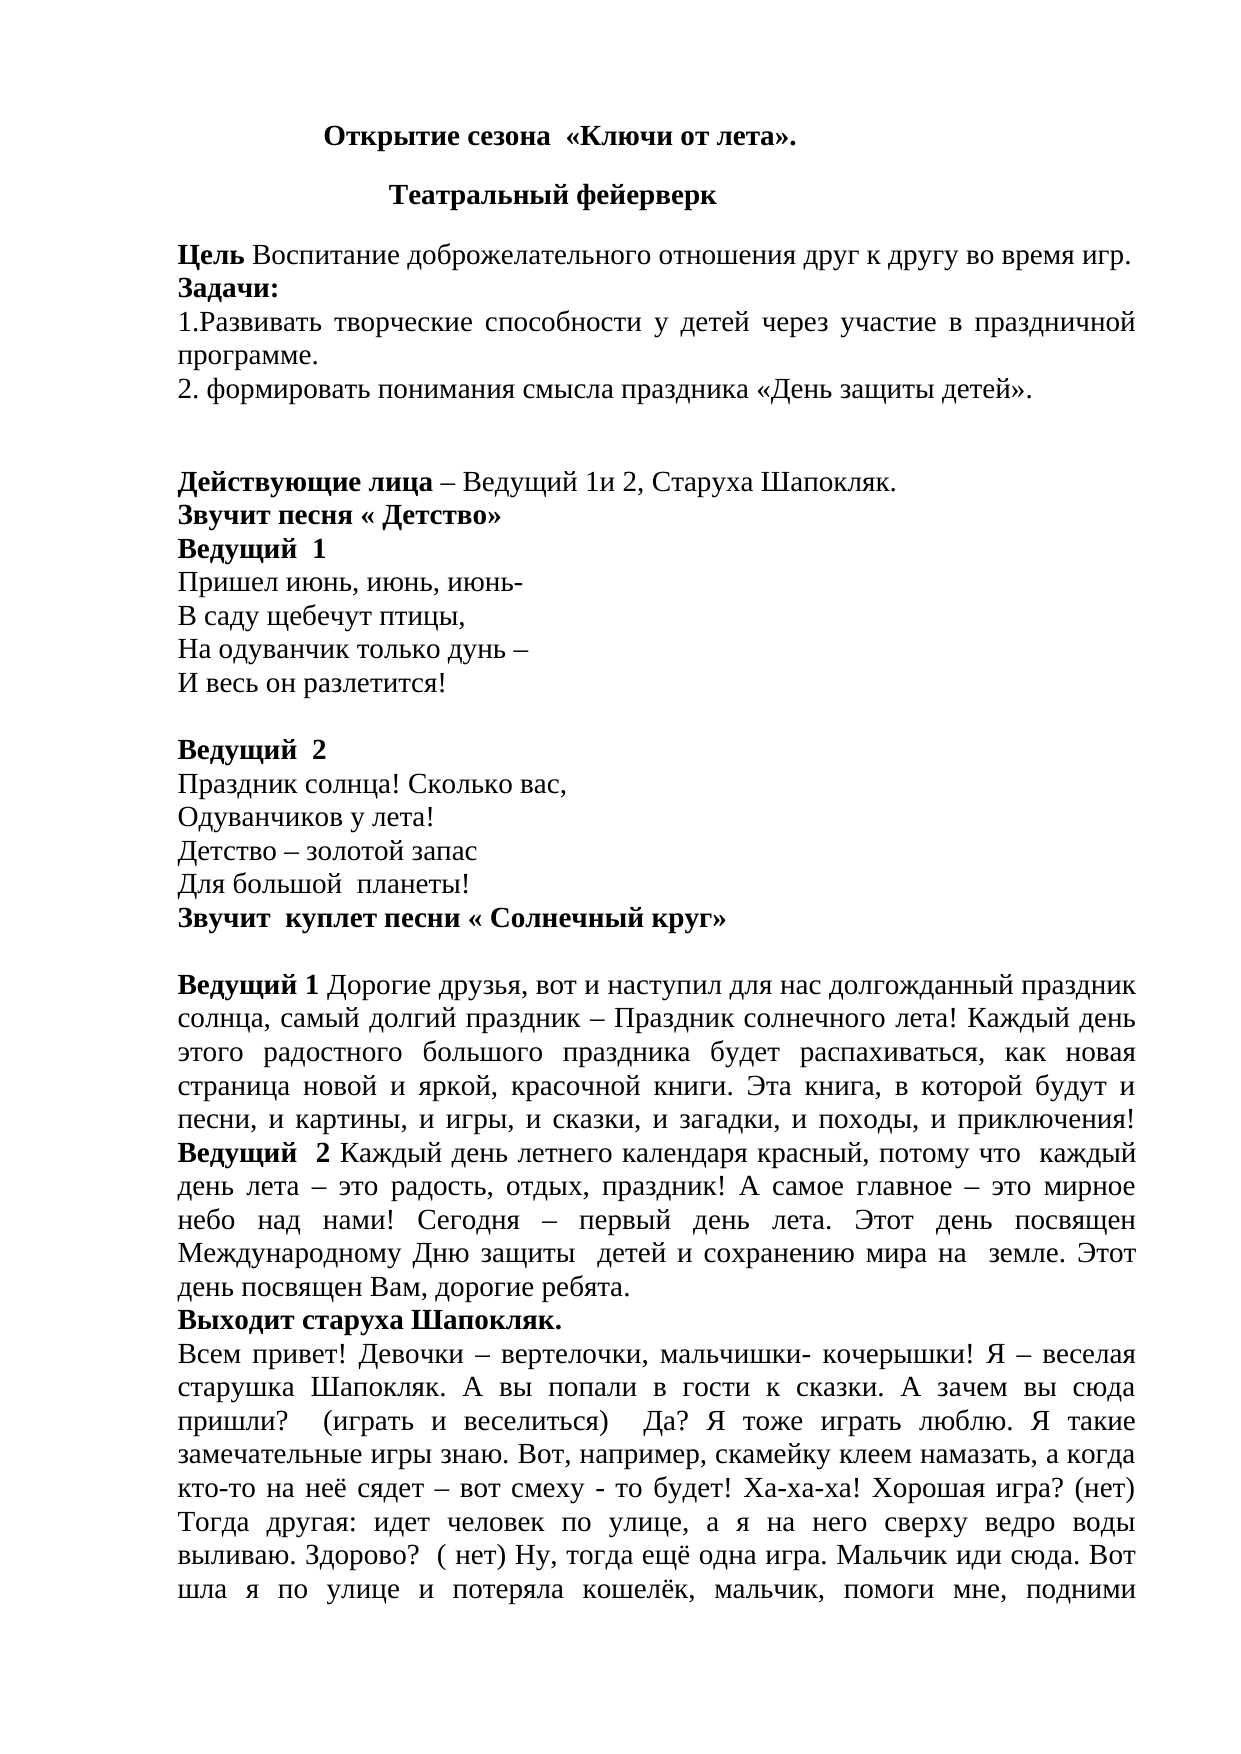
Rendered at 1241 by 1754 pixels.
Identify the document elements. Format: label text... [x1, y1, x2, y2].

text 1.Развивать творческие способности у детей через участие в праздничной программе. [177, 304, 1137, 371]
text Для большой планеты! [177, 866, 1137, 900]
text Ведущий 2 [177, 732, 1137, 766]
text Одуванчиков у лета! [177, 799, 1137, 833]
text Детство – золотой запас [177, 833, 1137, 866]
text Театральный фейерверк [177, 177, 1137, 211]
text Действующие лица – Ведущий 1и 2, Старуха Шапокляк. [177, 464, 1137, 497]
text 2. формировать понимания смысла праздника «День защиты детей». [177, 371, 1137, 404]
text Звучит куплет песни « Солнечный круг» [177, 900, 1137, 933]
text Ведущий 1 Дорогие друзья, вот и наступил для нас долгожданный праздник солнца, самый долгий праздник – Праздник солнечного лета! Каждый день этого радостного большого праздника будет распахиваться, как новая страница новой и яркой, красочной книги. Эта книга, в которой будут и песни, и картины, и игры, и сказки, и загадки, и походы, и приключения! Ведущий 2 Каждый день летнего календаря красный, потому что каждый день лета – это радость, отдых, праздник! А самое главное – это мирное небо над нами! Сегодня – первый день лета. Этот день посвящен Международному Дню защиты детей и сохранению мира на земле. Этот день посвящен Вам, дорогие ребята. [177, 967, 1137, 1302]
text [177, 1336, 1137, 1604]
text Выходит старуха Шапокляк. [177, 1302, 1137, 1336]
text Ведущий 1 [177, 531, 1137, 564]
text Праздник солнца! Сколько вас, [177, 766, 1137, 799]
text Звучит песня « Детство» [177, 497, 1137, 531]
text Задачи: [177, 270, 1137, 304]
text Открытие сезона «Ключи от лета». [177, 118, 1137, 152]
text На одуванчик только дунь – [177, 632, 1137, 665]
text Цель Воспитание доброжелательного отношения друг к другу во время игр. [177, 237, 1137, 270]
text И весь он разлетится! [177, 665, 1137, 699]
text Пришел июнь, июнь, июнь- [177, 564, 1137, 598]
text В саду щебечут птицы, [177, 598, 1137, 632]
